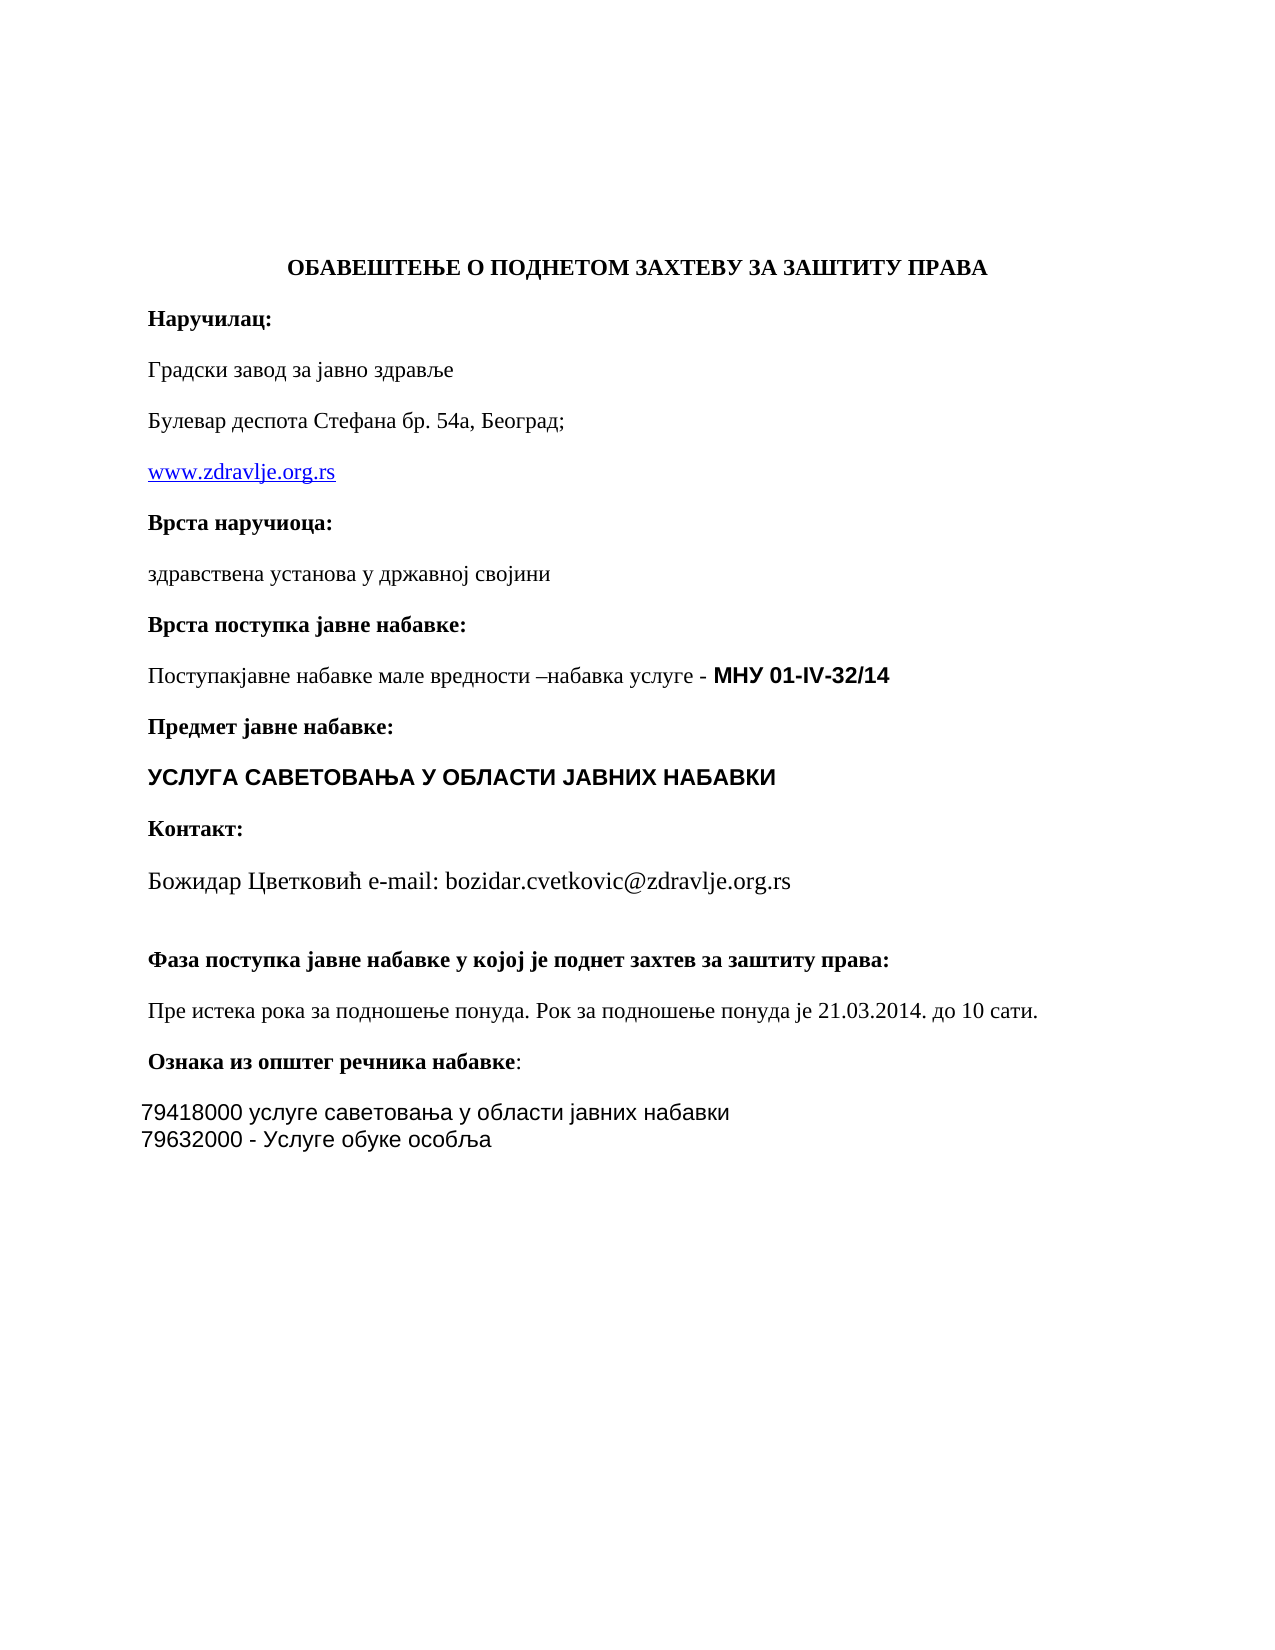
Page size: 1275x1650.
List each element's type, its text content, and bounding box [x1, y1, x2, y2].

text Врста поступка јавне набавке: [148, 611, 1165, 637]
text Врста наручиоца: [148, 509, 1165, 535]
text Контакт: [148, 815, 1157, 842]
list 79632000 - Услуге обуке особља [141, 1126, 1127, 1152]
text Ознака из општег речника набавке: [148, 1048, 1165, 1075]
text Градски завод за јавно здравље [148, 356, 1165, 382]
text здравствена установа у државној својини [148, 560, 1165, 586]
text УСЛУГА САВЕТОВАЊА У ОБЛАСТИ ЈАВНИХ НАБАВКИ [148, 764, 1157, 791]
text www.zdravlje.org.rs [148, 458, 1165, 484]
text Поступакјавне набавке мале вредности –набавка услуге - МНУ 01-IV-32/14 [148, 662, 1127, 688]
text Божидар Цветковић e-mail: bozidar.cvetkovic@zdravlje.org.rs [148, 866, 1127, 895]
list 79418000 услуге саветовања у области јавних набавки [141, 1099, 1127, 1126]
text Булевар деспота Стефана бр. 54а, Београд; [148, 407, 1165, 433]
text ОБАВЕШТЕЊЕ О ПОДНЕТОМ ЗАХТЕВУ ЗА ЗАШТИТУ ПРАВА [148, 254, 1127, 280]
text Пре истека рока за подношење понуда. Рок за подношење понуда је 21.03.2014. до 10 сати. [148, 997, 1165, 1024]
text Фаза поступка јавне набавке у којој је поднет захтев за заштиту права: [148, 946, 1165, 973]
text Предмет јавне набавке: [148, 713, 1165, 739]
text Наручилац: [148, 305, 1165, 331]
